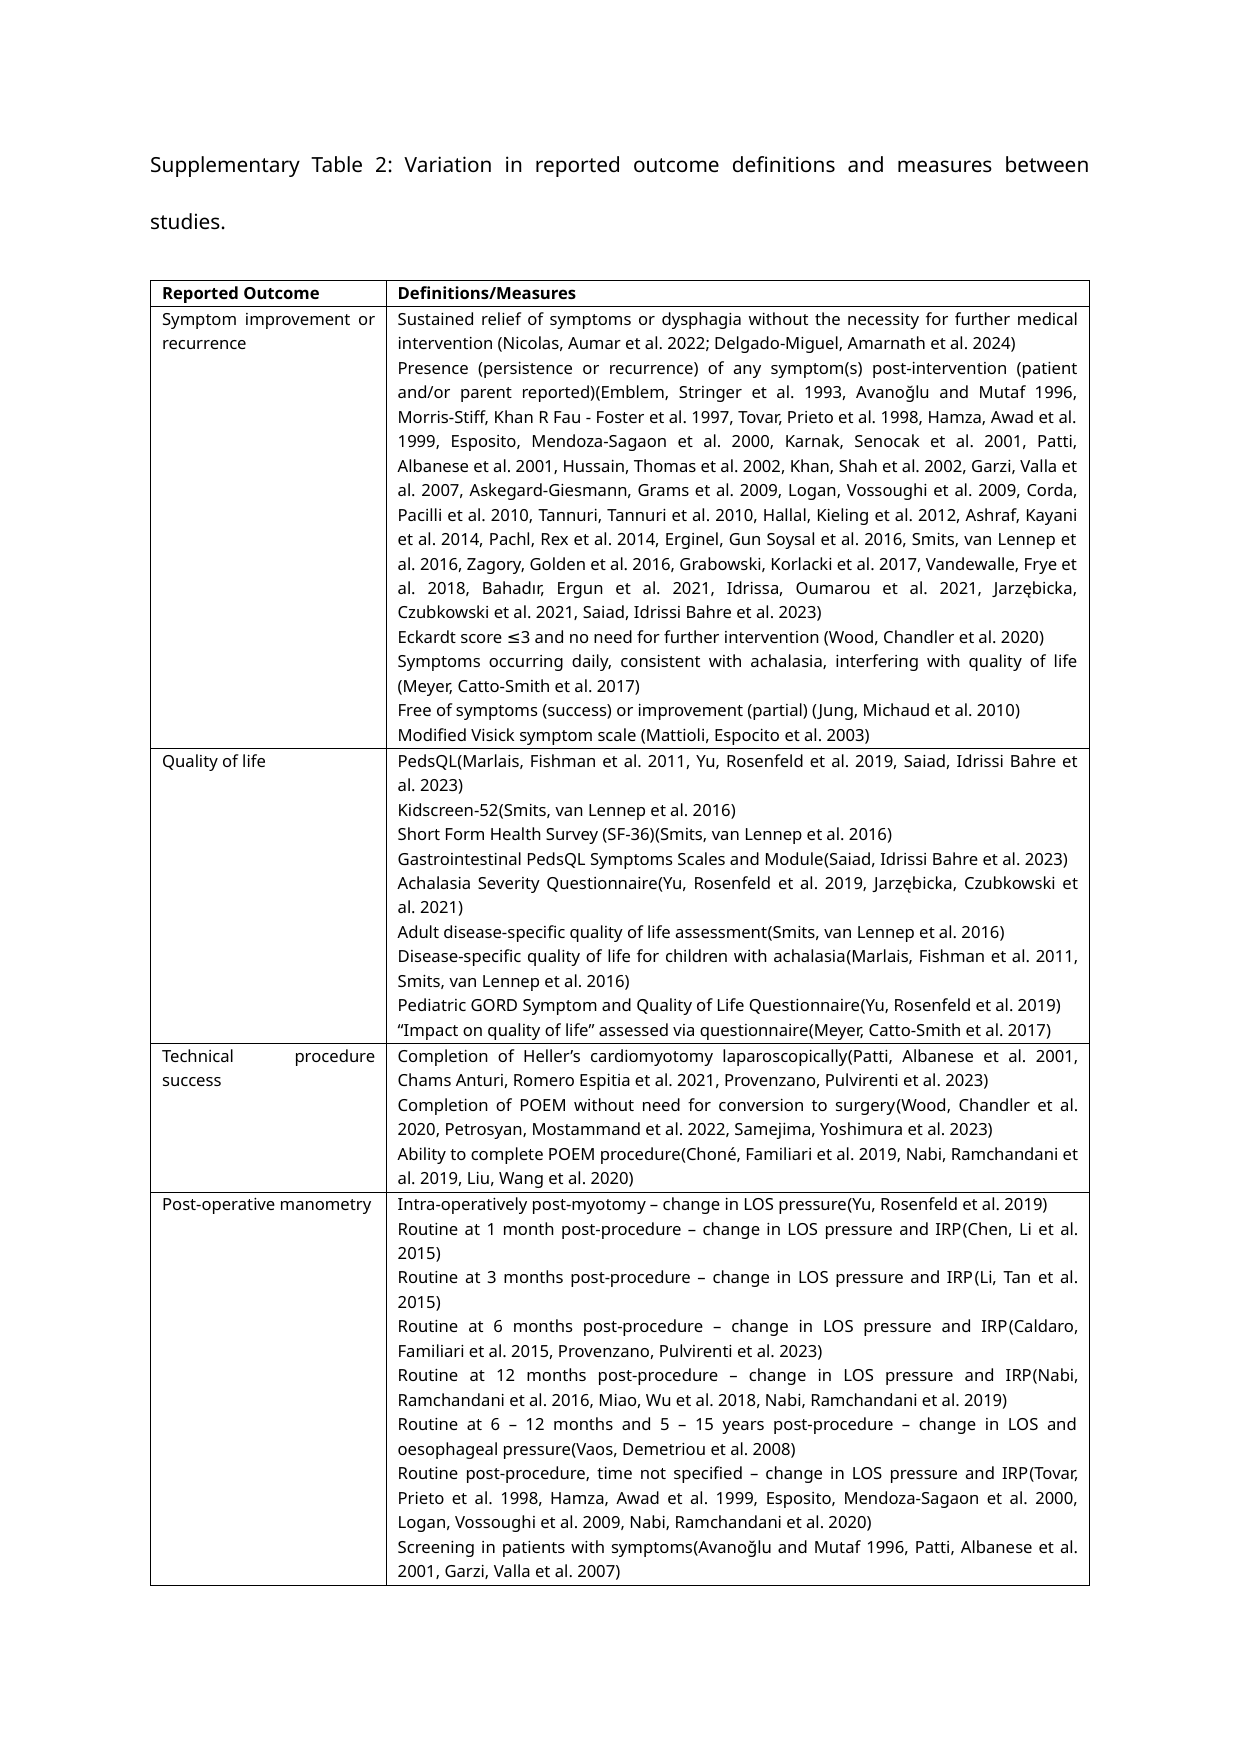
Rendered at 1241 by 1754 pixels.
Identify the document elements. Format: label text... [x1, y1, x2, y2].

table_cell Sustained relief of symptoms or dysphagia without the necessity for further medical intervention (Nicolas, Aumar et al. 2022; Delgado-Miguel, Amarnath et al. 2024) Presence (persistence or recurrence) of any symptom(s) post-intervention (patient and/or parent reported)(Emblem, Stringer et al. 1993, Avanoğlu and Mutaf 1996, Morris-Stiff, Khan R Fau - Foster et al. 1997, Tovar, Prieto et al. 1998, Hamza, Awad et al. 1999, Esposito, Mendoza-Sagaon et al. 2000, Karnak, Senocak et al. 2001, Patti, Albanese et al. 2001, Hussain, Thomas et al. 2002, Khan, Shah et al. 2002, Garzi, Valla et al. 2007, Askegard-Giesmann, Grams et al. 2009, Logan, Vossoughi et al. 2009, Corda, Pacilli et al. 2010, Tannuri, Tannuri et al. 2010, Hallal, Kieling et al. 2012, Ashraf, Kayani et al. 2014, Pachl, Rex et al. 2014, Erginel, Gun Soysal et al. 2016, Smits, van Lennep et al. 2016, Zagory, Golden et al. 2016, Grabowski, Korlacki et al. 2017, Vandewalle, Frye et al. 2018, Bahadır, Ergun et al. 2021, Idrissa, Oumarou et al. 2021, Jarzębicka, Czubkowski et al. 2021, Saiad, Idrissi Bahre et al. 2023) Eckardt score ≤3 and no need for further intervention (Wood, Chandler et al. 2020) Symptoms occurring daily, consistent with achalasia, interfering with quality of life (Meyer, Catto-Smith et al. 2017) Free of symptoms (success) or improvement (partial) (Jung, Michaud et al. 2010) Modified Visick symptom scale (Mattioli, Espocito et al. 2003) [387, 307, 1089, 748]
table_cell PedsQL(Marlais, Fishman et al. 2011, Yu, Rosenfeld et al. 2019, Saiad, Idrissi Bahre et al. 2023) Kidscreen-52(Smits, van Lennep et al. 2016) Short Form Health Survey (SF-36)(Smits, van Lennep et al. 2016) Gastrointestinal PedsQL Symptoms Scales and Module(Saiad, Idrissi Bahre et al. 2023) Achalasia Severity Questionnaire(Yu, Rosenfeld et al. 2019, Jarzębicka, Czubkowski et al. 2021) Adult disease-specific quality of life assessment(Smits, van Lennep et al. 2016) Disease-specific quality of life for children with achalasia(Marlais, Fishman et al. 2011, Smits, van Lennep et al. 2016) Pediatric GORD Symptom and Quality of Life Questionnaire(Yu, Rosenfeld et al. 2019) “Impact on quality of life” assessed via questionnaire(Meyer, Catto-Smith et al. 2017) [387, 749, 1089, 1043]
table_header Definitions/Measures [387, 281, 1089, 306]
table_cell Technical procedure success [151, 1044, 386, 1192]
text Supplementary Table 2: Variation in reported outcome definitions and measures between studies. [150, 150, 1090, 235]
table_cell Post-operative manometry [151, 1193, 386, 1584]
table_header Reported Outcome [151, 281, 386, 306]
table_cell Intra-operatively post-myotomy – change in LOS pressure(Yu, Rosenfeld et al. 2019) Routine at 1 month post-procedure – change in LOS pressure and IRP(Chen, Li et al. 2015) Routine at 3 months post-procedure – change in LOS pressure and IRP(Li, Tan et al. 2015) Routine at 6 months post-procedure – change in LOS pressure and IRP(Caldaro, Familiari et al. 2015, Provenzano, Pulvirenti et al. 2023) Routine at 12 months post-procedure – change in LOS pressure and IRP(Nabi, Ramchandani et al. 2016, Miao, Wu et al. 2018, Nabi, Ramchandani et al. 2019) Routine at 6 – 12 months and 5 – 15 years post-procedure – change in LOS and oesophageal pressure(Vaos, Demetriou et al. 2008) Routine post-procedure, time not specified – change in LOS pressure and IRP(Tovar, Prieto et al. 1998, Hamza, Awad et al. 1999, Esposito, Mendoza-Sagaon et al. 2000, Logan, Vossoughi et al. 2009, Nabi, Ramchandani et al. 2020) Screening in patients with symptoms(Avanoğlu and Mutaf 1996, Patti, Albanese et al. 2001, Garzi, Valla et al. 2007) [387, 1193, 1089, 1584]
table_cell Completion of Heller’s cardiomyotomy laparoscopically(Patti, Albanese et al. 2001, Chams Anturi, Romero Espitia et al. 2021, Provenzano, Pulvirenti et al. 2023) Completion of POEM without need for conversion to surgery(Wood, Chandler et al. 2020, Petrosyan, Mostammand et al. 2022, Samejima, Yoshimura et al. 2023) Ability to complete POEM procedure(Choné, Familiari et al. 2019, Nabi, Ramchandani et al. 2019, Liu, Wang et al. 2020) [387, 1044, 1089, 1192]
table_cell Quality of life [151, 749, 386, 1043]
table_cell Symptom improvement or recurrence [151, 307, 386, 748]
